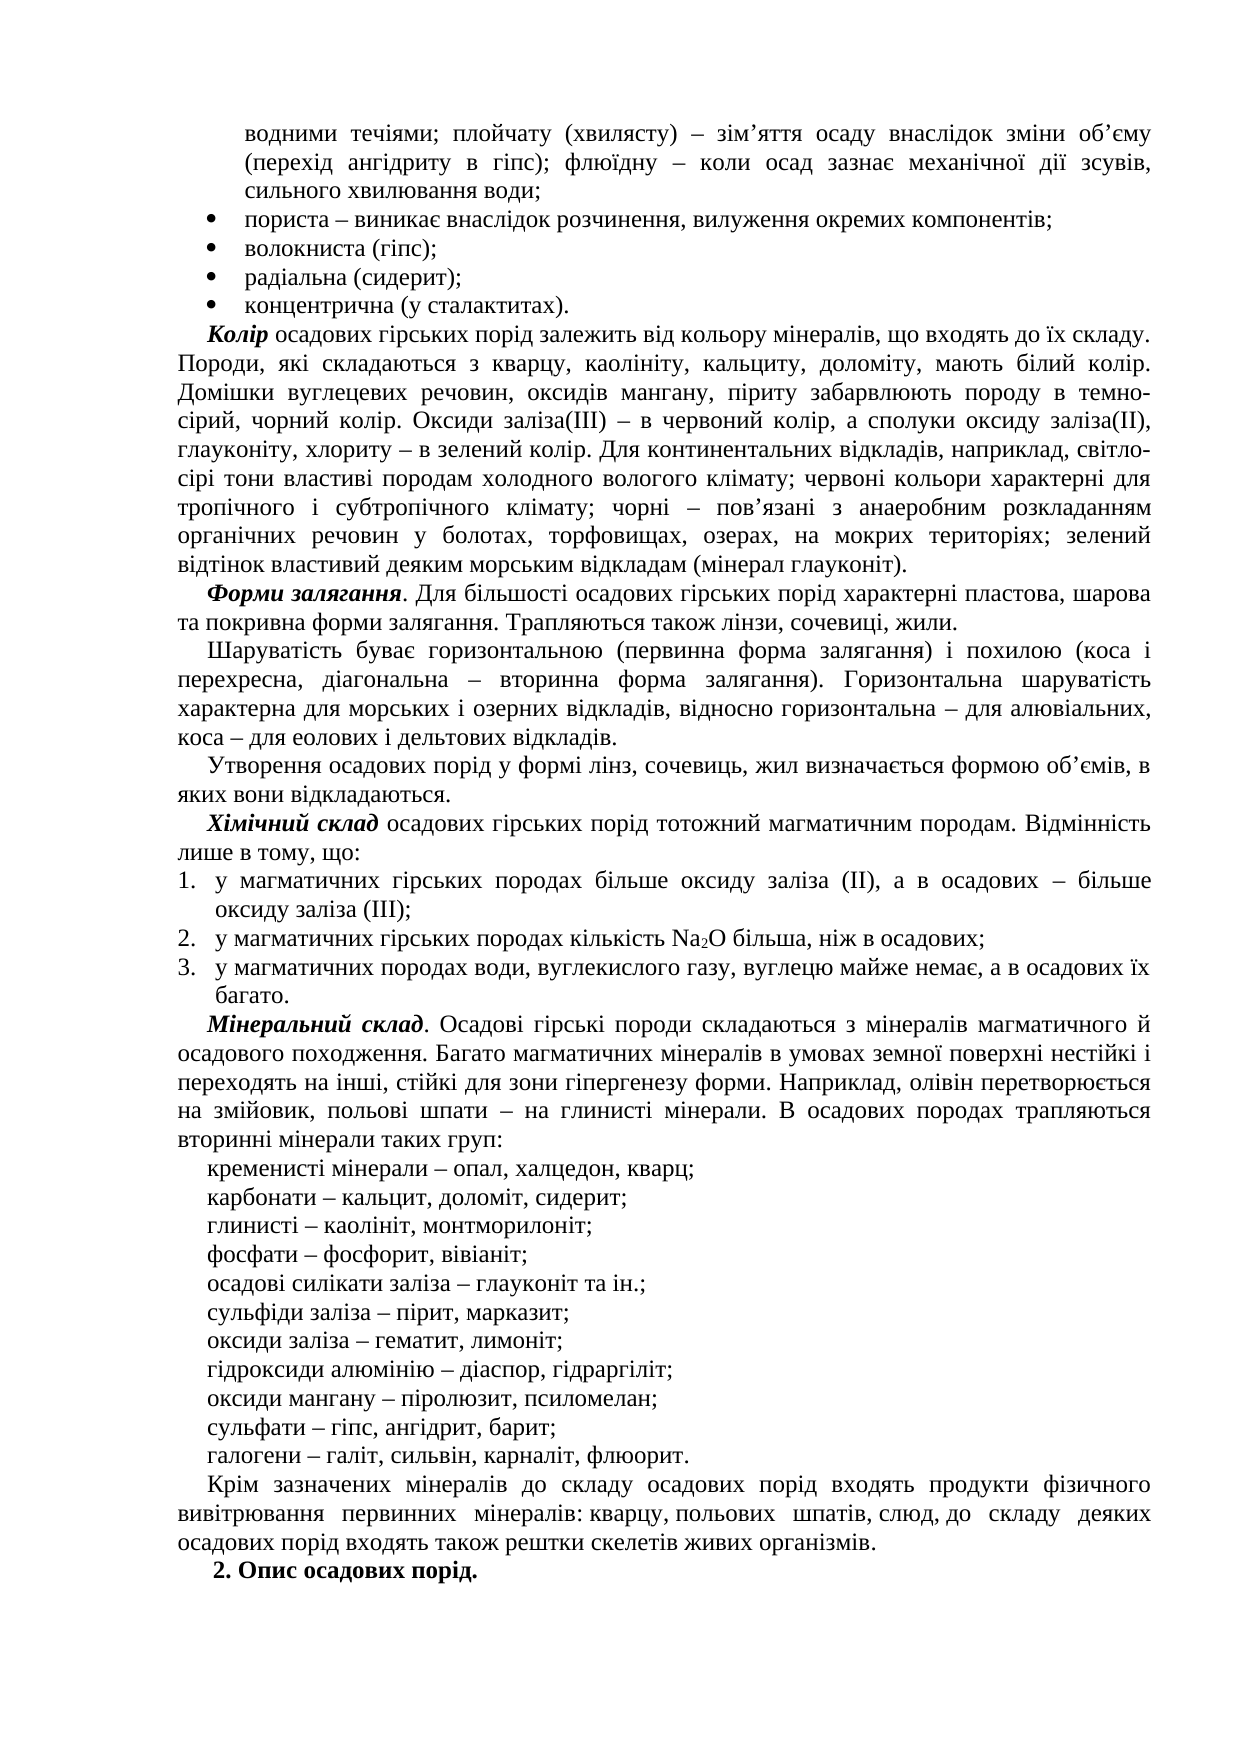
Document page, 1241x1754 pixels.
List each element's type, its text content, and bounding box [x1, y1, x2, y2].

list у магматичних гірських породах кількість Na2O більша, ніж в осадових; [177, 923, 1152, 952]
list Шаруватість буває горизонтальною (первинна форма залягання) і похилою (коса і перехресна, діагональна – вторинна форма залягання). Горизонтальна шаруватість характерна для морських і озерних відкладів, відносно горизонтальна – для алювіальних, коса – для еолових і дельтових відкладів. [177, 636, 1152, 751]
text сульфіди заліза – пірит, марказит; [177, 1297, 1152, 1326]
list волокниста (гіпс); [207, 233, 1152, 262]
text фосфати – фосфорит, вівіаніт; [177, 1239, 1152, 1268]
list у магматичних породах води, вуглекислого газу, вуглецю майже немає, а в осадових їх багато. [177, 952, 1152, 1009]
text Крім зазначених мінералів до складу осадових порід входять продукти фізичного вивітрювання первинних мінералів: кварцу, польових шпатів, слюд, до складу деяких осадових порід входять також рештки скелетів живих організмів. [177, 1469, 1152, 1556]
list у магматичних гірських породах більше оксиду заліза (ІІ), а в осадових – більше оксиду заліза (ІІІ); [177, 866, 1152, 923]
list Колір осадових гірських порід залежить від кольору мінералів, що входять до їх складу. Породи, які складаються з кварцу, каолініту, кальциту, доломіту, мають білий колір. Домішки вуглецевих речовин, оксидів мангану, піриту забарвлюють породу в темно-сірий, чорний колір. Оксиди заліза(ІІІ) – в червоний колір, а сполуки оксиду заліза(ІІ), глауконіту, хлориту – в зелений колір. Для континентальних відкладів, наприклад, світло-сірі тони властиві породам холодного вологого клімату; червоні кольори характерні для тропічного і субтропічного клімату; чорні – пов’язані з анаеробним розкладанням органічних речовин у болотах, торфовищах, озерах, на мокрих територіях; зелений відтінок властивий деяким морським відкладам (мінерал глауконіт). [177, 319, 1152, 578]
text галогени – галіт, сильвін, карналіт, флюорит. [177, 1441, 1152, 1469]
list радіальна (сидерит); [207, 262, 1152, 291]
text глинисті – каолініт, монтморилоніт; [177, 1211, 1152, 1239]
text гідроксиди алюмінію – діаспор, гідраргіліт; [177, 1354, 1152, 1383]
text Мінеральний склад. Осадові гірські породи складаються з мінералів магматичного й осадового походження. Багато магматичних мінералів в умовах земної поверхні нестійкі і переходять на інші, стійкі для зони гіпергенезу форми. Наприклад, олівін перетворюється на змійовик, польові шпати – на глинисті мінерали. В осадових породах трапляються вторинні мінерали таких груп: [177, 1009, 1152, 1153]
list пориста – виникає внаслідок розчинення, вилуження окремих компонентів; [207, 204, 1152, 233]
text карбонати – кальцит, доломіт, сидерит; [177, 1182, 1152, 1211]
list Хімічний склад осадових гірських порід тотожний магматичним породам. Відмінність лише в тому, що: [177, 808, 1152, 866]
text 2. Опис осадових порід. [177, 1556, 1152, 1584]
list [207, 118, 1152, 204]
list Утворення осадових порід у формі лінз, сочевиць, жил визначається формою об’ємів, в яких вони відкладаються. [177, 751, 1152, 808]
list Форми залягання. Для більшості осадових гірських порід характерні пластова, шарова та покривна форми залягання. Трапляються також лінзи, сочевиці, жили. [177, 578, 1152, 636]
text сульфати – гіпс, ангідрит, барит; [177, 1412, 1152, 1441]
text оксиди мангану – піролюзит, псиломелан; [177, 1383, 1152, 1412]
text кременисті мінерали – опал, халцедон, кварц; [177, 1153, 1152, 1182]
list концентрична (у сталактитах). [207, 291, 1152, 319]
text оксиди заліза – гематит, лимоніт; [177, 1326, 1152, 1354]
text осадові силікати заліза – глауконіт та ін.; [177, 1268, 1152, 1297]
